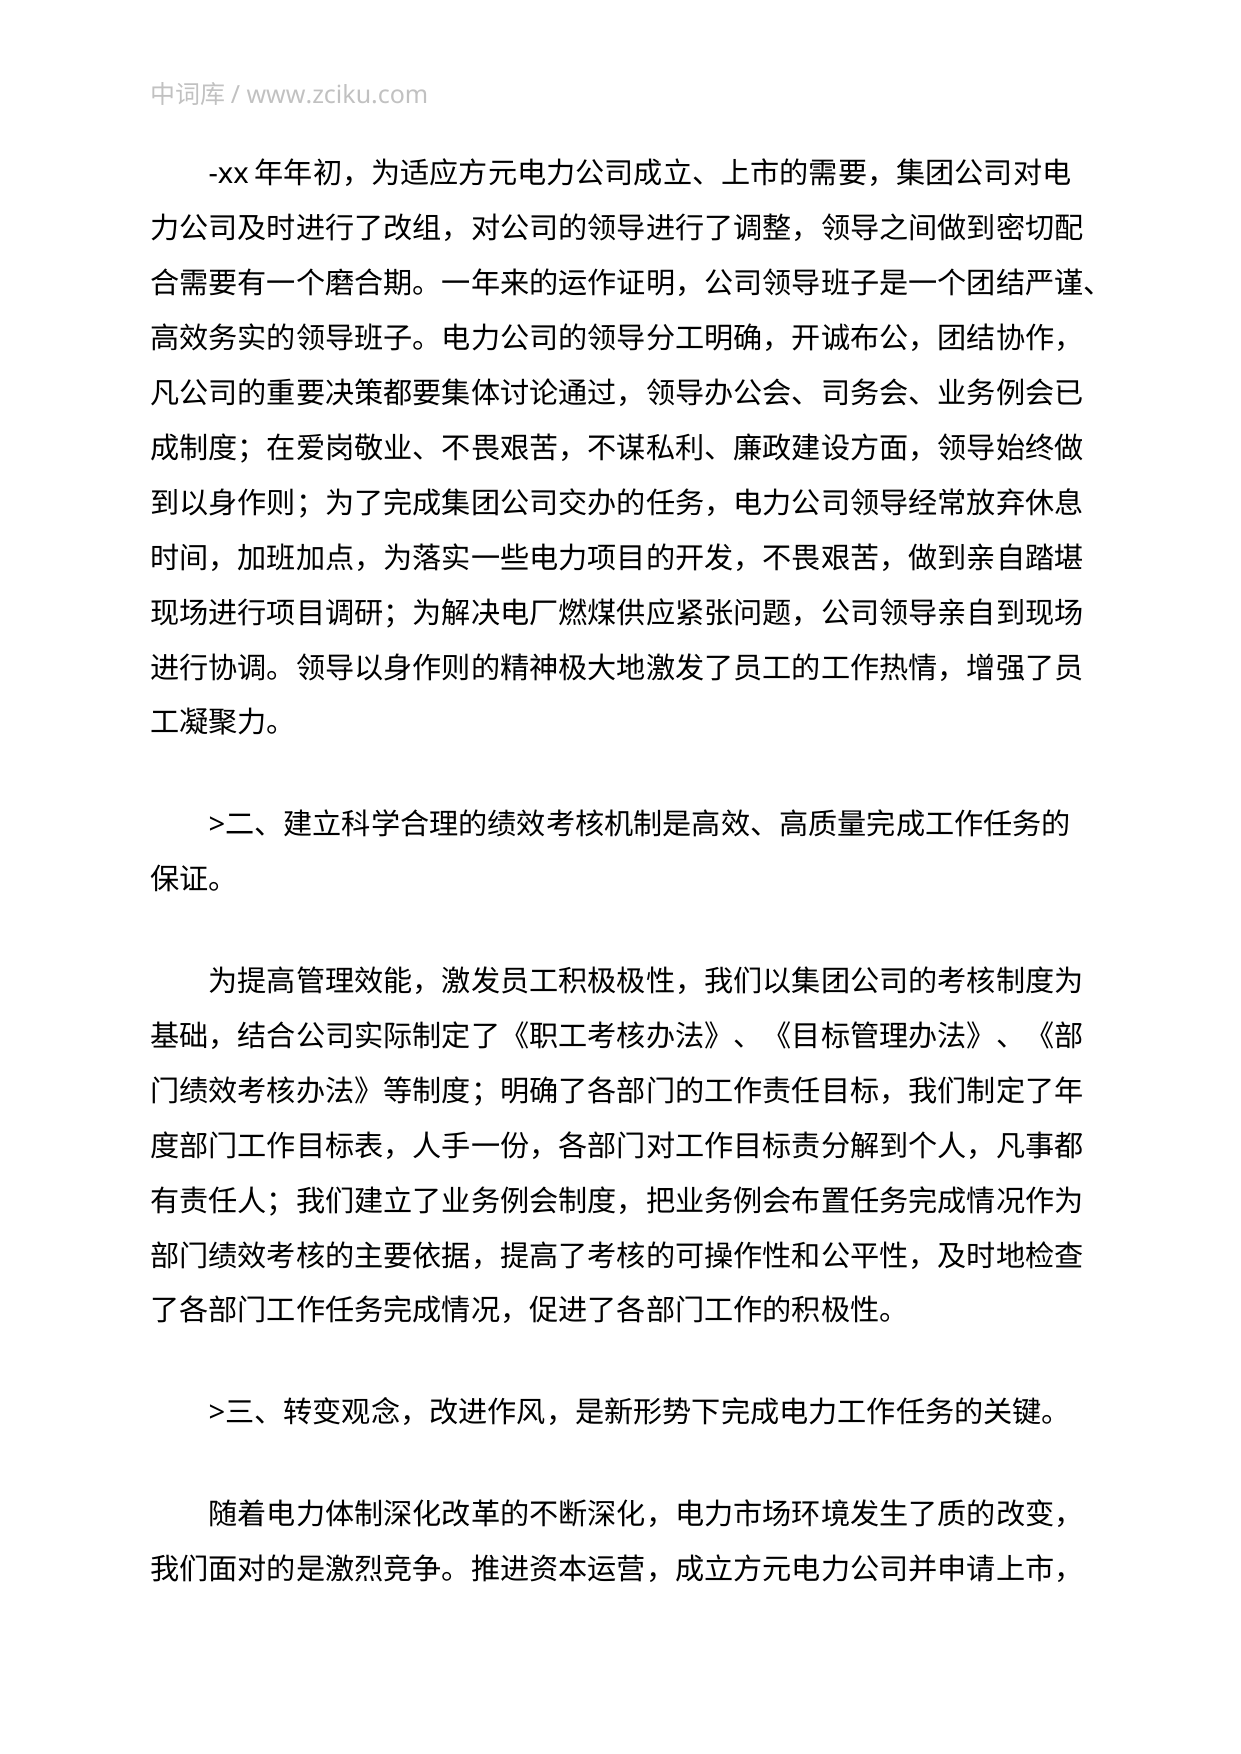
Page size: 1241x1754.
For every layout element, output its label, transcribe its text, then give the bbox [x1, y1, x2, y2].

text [150, 1491, 1090, 1588]
text >三、转变观念，改进作风，是新形势下完成电力工作任务的关键。 [150, 1389, 1090, 1431]
text >二、建立科学合理的绩效考核机制是高效、高质量完成工作任务的保证。 [150, 801, 1090, 898]
text -xx年年初，为适应方元电力公司成立、上市的需要，集团公司对电力公司及时进行了改组，对公司的领导进行了调整，领导之间做到密切配合需要有一个磨合期。一年来的运作证明，公司领导班子是一个团结严谨、高效务实的领导班子。电力公司的领导分工明确，开诚布公，团结协作，凡公司的重要决策都要集体讨论通过，领导办公会、司务会、业务例会已成制度；在爱岗敬业、不畏艰苦，不谋私利、廉政建设方面，领导始终做到以身作则；为了完成集团公司交办的任务，电力公司领导经常放弃休息时间，加班加点，为落实一些电力项目的开发，不畏艰苦，做到亲自踏堪现场进行项目调研；为解决电厂燃煤供应紧张问题，公司领导亲自到现场进行协调。领导以身作则的精神极大地激发了员工的工作热情，增强了员工凝聚力。 [150, 150, 1090, 741]
text 为提高管理效能，激发员工积极极性，我们以集团公司的考核制度为基础，结合公司实际制定了《职工考核办法》、《目标管理办法》、《部门绩效考核办法》等制度；明确了各部门的工作责任目标，我们制定了年度部门工作目标表，人手一份，各部门对工作目标责分解到个人，凡事都有责任人；我们建立了业务例会制度，把业务例会布置任务完成情况作为部门绩效考核的主要依据，提高了考核的可操作性和公平性，及时地检查了各部门工作任务完成情况，促进了各部门工作的积极性。 [150, 958, 1090, 1329]
